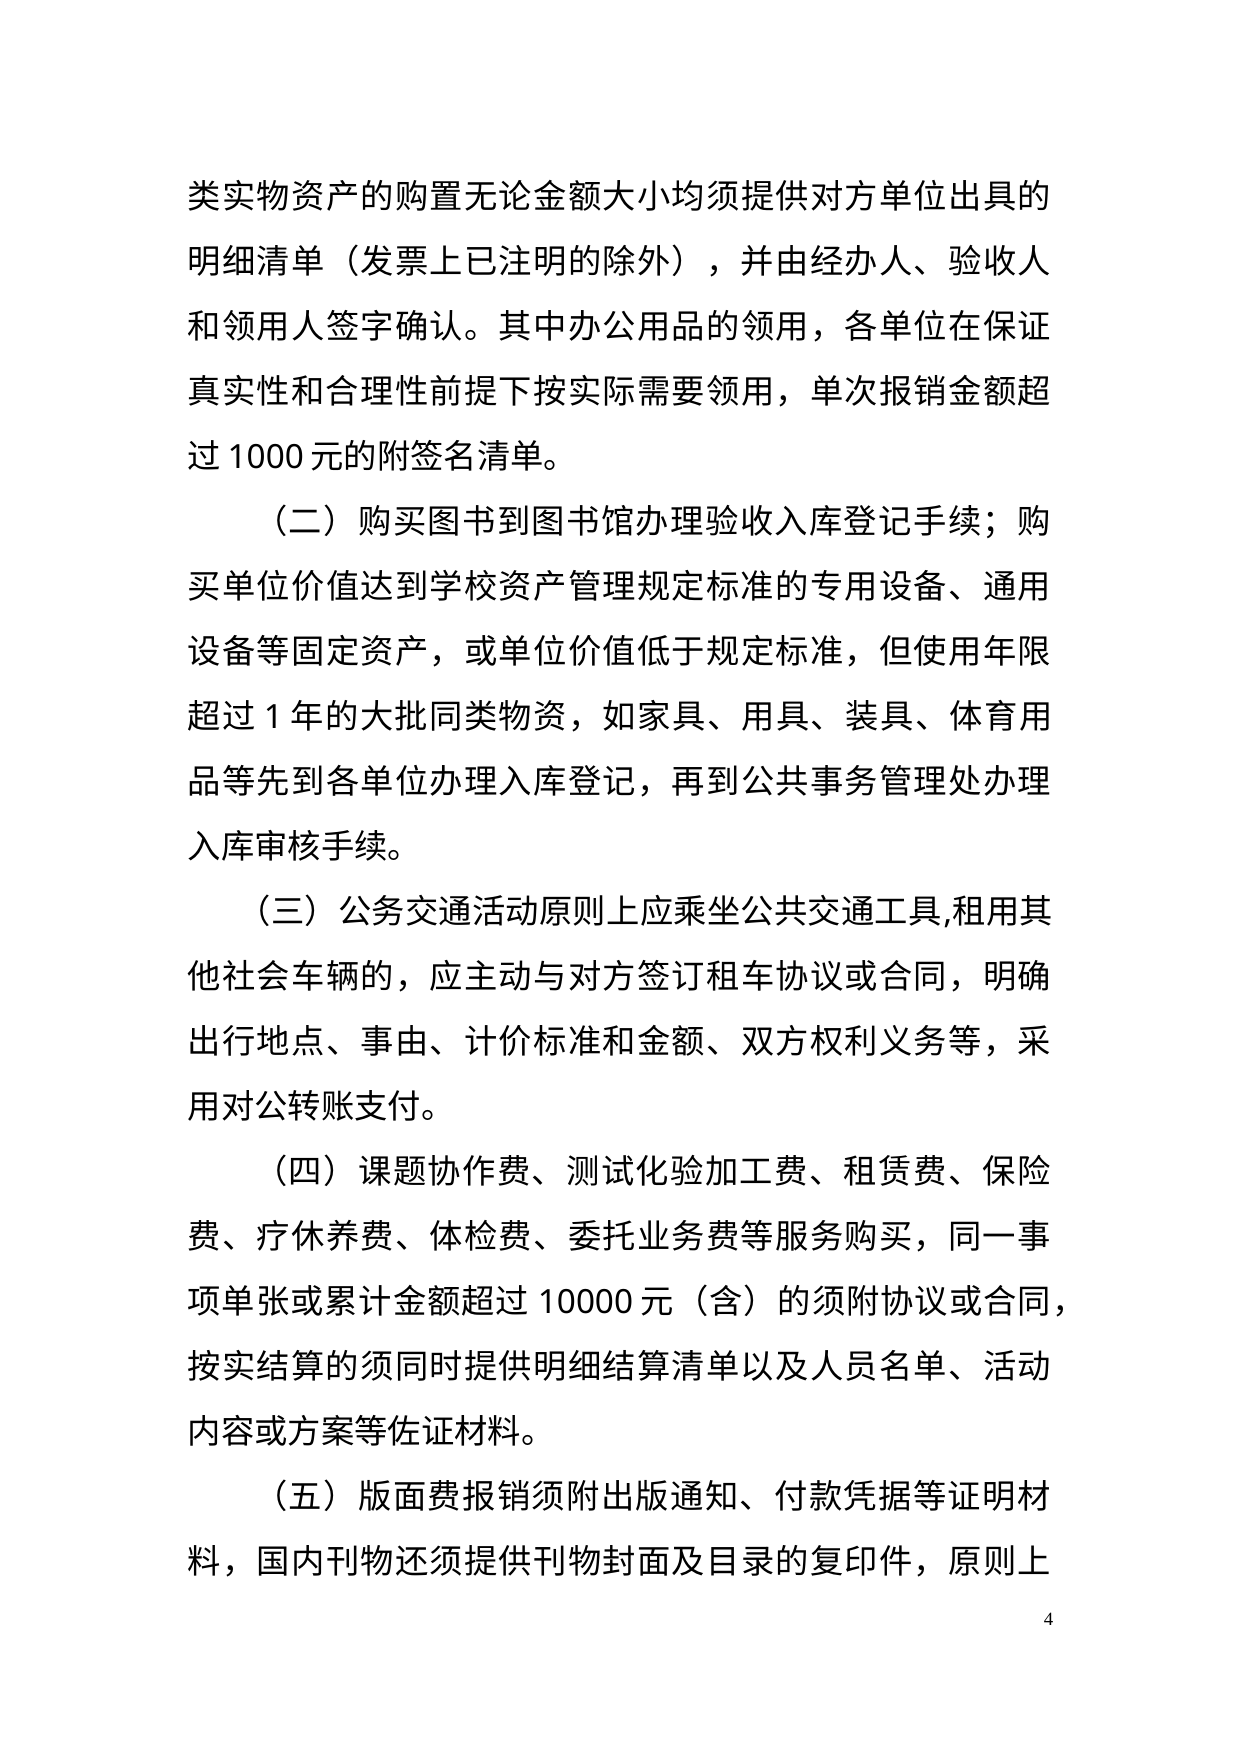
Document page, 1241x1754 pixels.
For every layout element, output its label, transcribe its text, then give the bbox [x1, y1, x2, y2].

text （二）购买图书到图书馆办理验收入库登记手续；购买单位价值达到学校资产管理规定标准的专用设备、通用设备等固定资产，或单位价值低于规定标准，但使用年限超过1年的大批同类物资，如家具、用具、装具、体育用品等先到各单位办理入库登记，再到公共事务管理处办理入库审核手续。 [187, 487, 1053, 877]
text （四）课题协作费、测试化验加工费、租赁费、保险费、疗休养费、体检费、委托业务费等服务购买，同一事项单张或累计金额超过10000元（含）的须附协议或合同，按实结算的须同时提供明细结算清单以及人员名单、活动内容或方案等佐证材料。 [187, 1137, 1053, 1462]
text （三）公务交通活动原则上应乘坐公共交通工具,租用其他社会车辆的，应主动与对方签订租车协议或合同，明确出行地点、事由、计价标准和金额、双方权利义务等，采用对公转账支付。 [187, 877, 1053, 1137]
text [187, 162, 1053, 487]
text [187, 1462, 1053, 1592]
